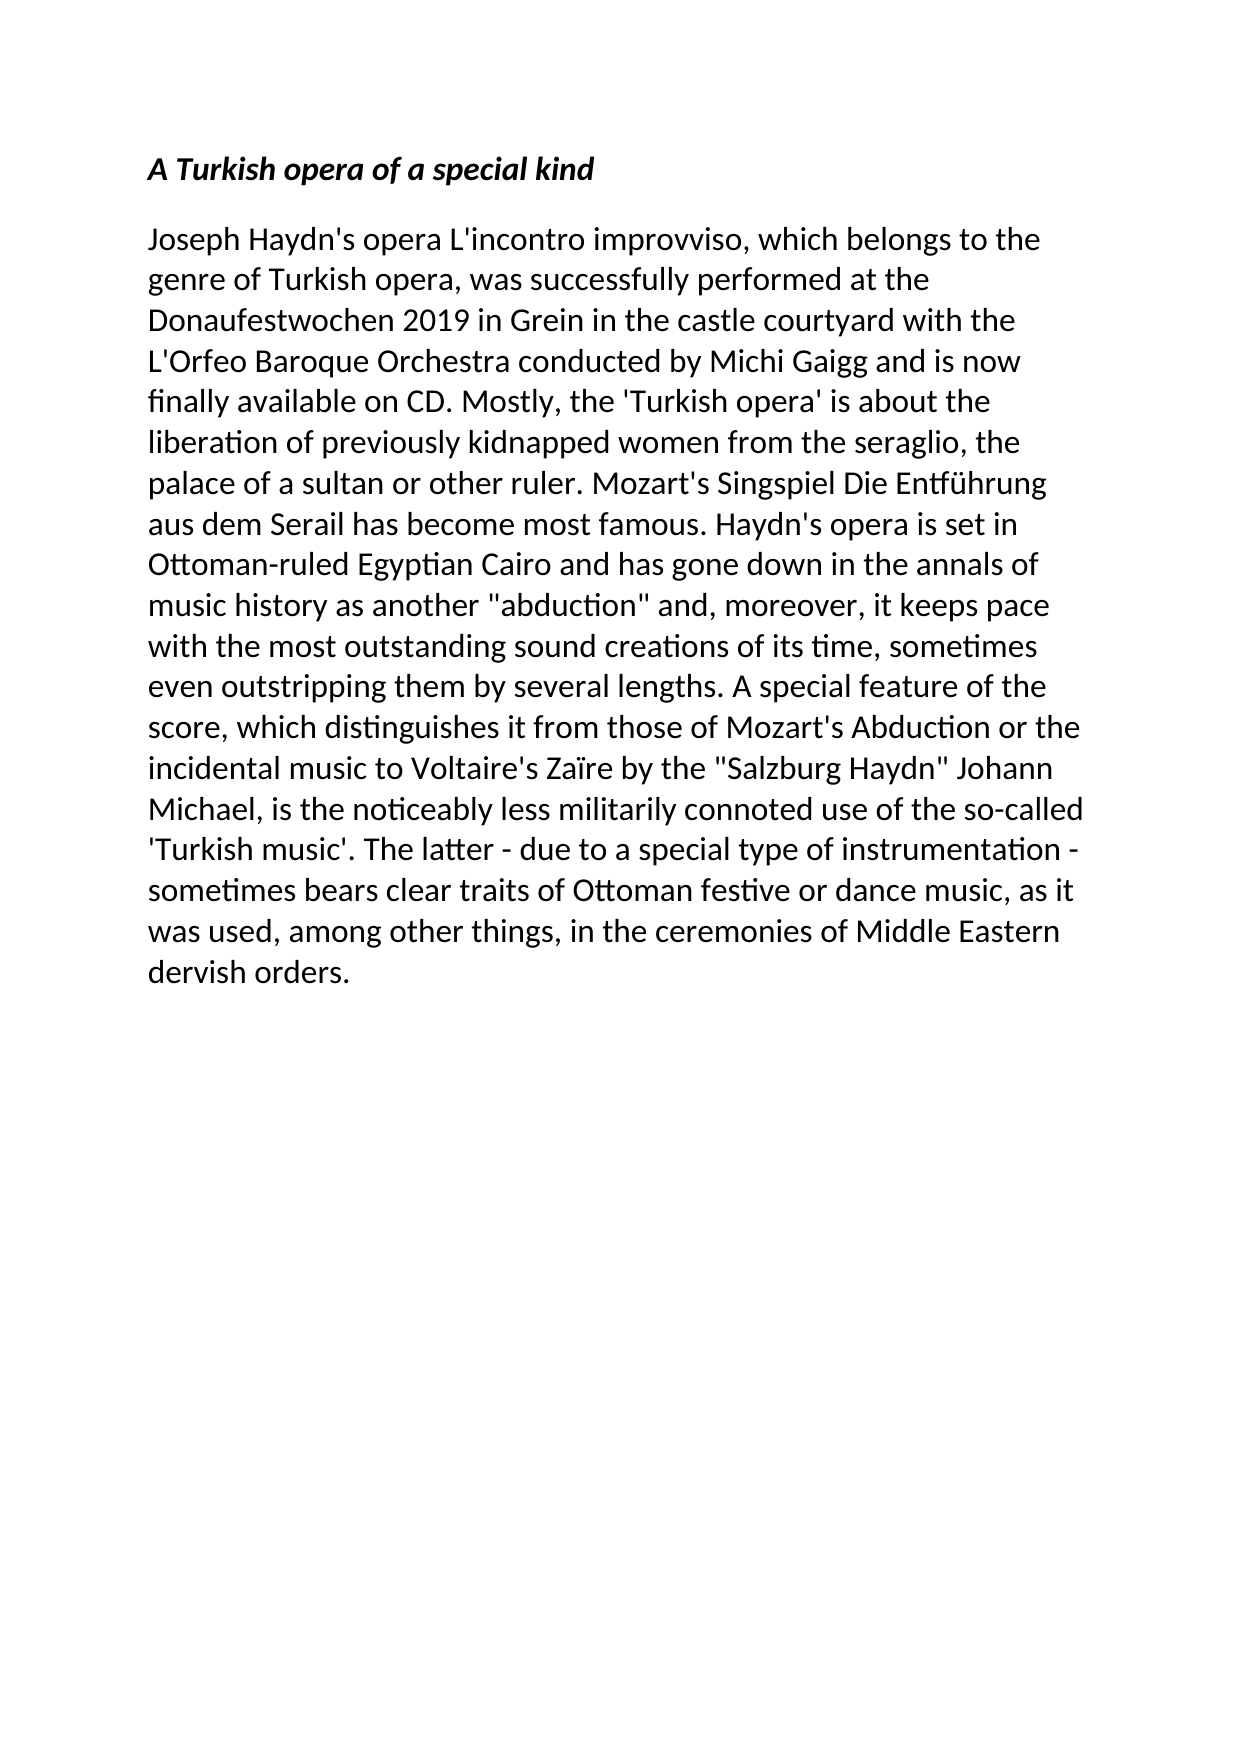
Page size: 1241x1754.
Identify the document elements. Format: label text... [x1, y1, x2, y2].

text Joseph Haydn's opera L'incontro improvviso, which belongs to the genre of Turkish opera, was successfully performed at the Donaufestwochen 2019 in Grein in the castle courtyard with the L'Orfeo Baroque Orchestra conducted by Michi Gaigg and is now finally available on CD. Mostly, the 'Turkish opera' is about the liberation of previously kidnapped women from the seraglio, the palace of a sultan or other ruler. Mozart's Singspiel Die Entführung aus dem Serail has become most famous. Haydn's opera is set in Ottoman-ruled Egyptian Cairo and has gone down in the annals of music history as another "abduction" and, moreover, it keeps pace with the most outstanding sound creations of its time, sometimes even outstripping them by several lengths. A special feature of the score, which distinguishes it from those of Mozart's Abduction or the incidental music to Voltaire's Zaïre by the "Salzburg Haydn" Johann Michael, is the noticeably less militarily connoted use of the so-called 'Turkish music'. The latter - due to a special type of instrumentation - sometimes bears clear traits of Ottoman festive or dance music, as it was used, among other things, in the ceremonies of Middle Eastern dervish orders. [148, 217, 1093, 991]
text A Turkish opera of a special kind [148, 148, 1093, 188]
